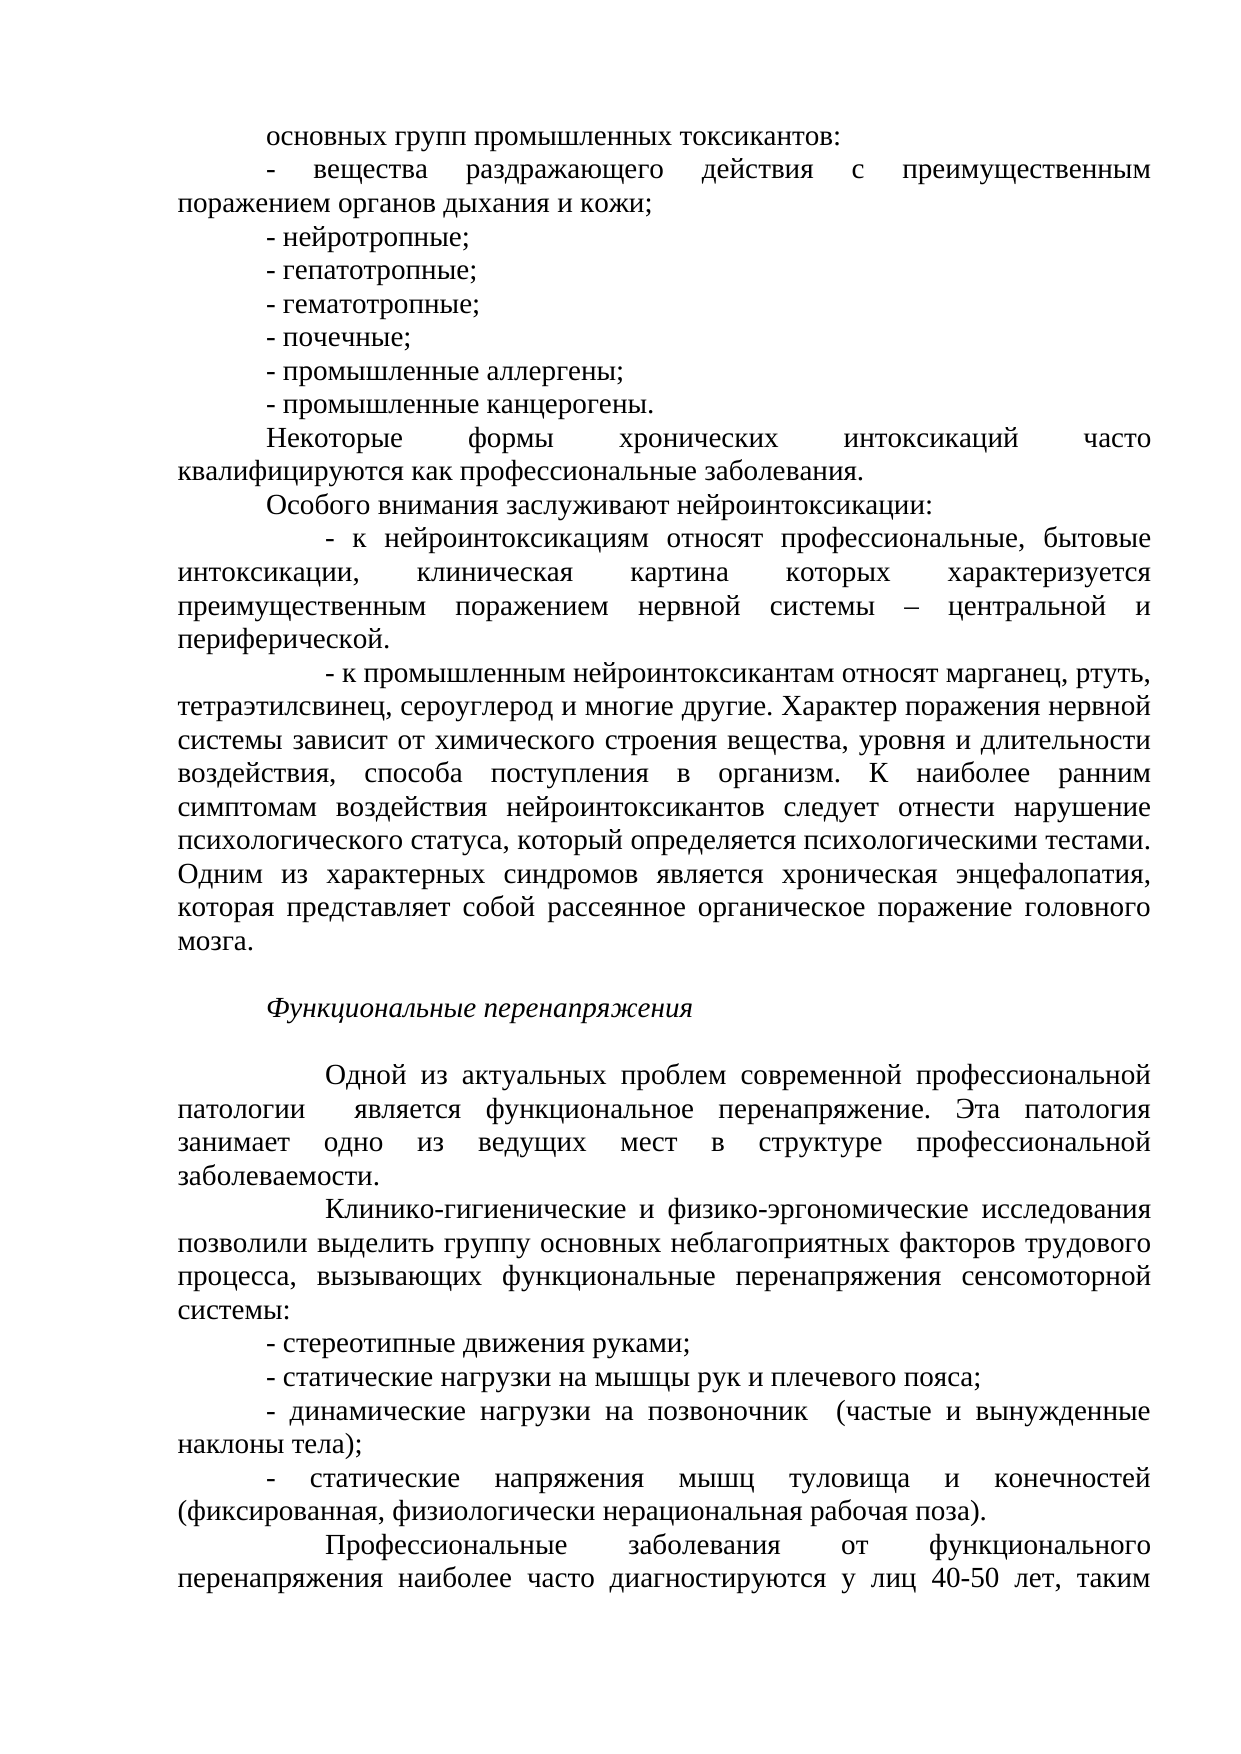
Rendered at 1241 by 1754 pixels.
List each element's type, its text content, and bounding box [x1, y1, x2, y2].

text - вещества раздражающего действия с преимущественным поражением органов дыхания и кожи; [177, 152, 1152, 219]
text - к промышленным нейроинтоксикантам относят марганец, ртуть, тетраэтилсвинец, сероуглерод и многие другие. Характер поражения нервной системы зависит от химического строения вещества, уровня и длительности воздействия, способа поступления в организм. К наиболее ранним симптомам воздействия нейроинтоксикантов следует отнести нарушение психологического статуса, который определяется психологическими тестами. Одним из характерных синдромов является хроническая энцефалопатия, которая представляет собой рассеянное органическое поражение головного мозга. [177, 655, 1152, 957]
text Некоторые формы хронических интоксикаций часто квалифицируются как профессиональные заболевания. [177, 420, 1152, 487]
text Одной из актуальных проблем современной профессиональной патологии является функциональное перенапряжение. Эта патология занимает одно из ведущих мест в структуре профессиональной заболеваемости. [177, 1057, 1152, 1191]
text - промышленные аллергены; [177, 353, 1152, 386]
text - нейротропные; [177, 219, 1152, 252]
text - промышленные канцерогены. [177, 386, 1152, 420]
text - статические нагрузки на мышцы рук и плечевого пояса; [177, 1359, 1152, 1393]
text - стереотипные движения руками; [177, 1326, 1152, 1359]
text Клинико-гигиенические и физико-эргономические исследования позволили выделить группу основных неблагоприятных факторов трудового процесса, вызывающих функциональные перенапряжения сенсомоторной системы: [177, 1191, 1152, 1326]
text - гематотропные; [177, 286, 1152, 319]
text - статические напряжения мышц туловища и конечностей (фиксированная, физиологически нерациональная рабочая поза). [177, 1460, 1152, 1527]
text - динамические нагрузки на позвоночник (частые и вынужденные наклоны тела); [177, 1393, 1152, 1460]
text Функциональные перенапряжения [177, 990, 1152, 1024]
text - гепатотропные; [177, 252, 1152, 286]
text - почечные; [177, 319, 1152, 353]
text основных групп промышленных токсикантов: [177, 118, 1152, 152]
text Особого внимания заслуживают нейроинтоксикации: [177, 487, 1152, 521]
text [177, 1527, 1152, 1594]
text - к нейроинтоксикациям относят профессиональные, бытовые интоксикации, клиническая картина которых характеризуется преимущественным поражением нервной системы – центральной и периферической. [177, 521, 1152, 655]
